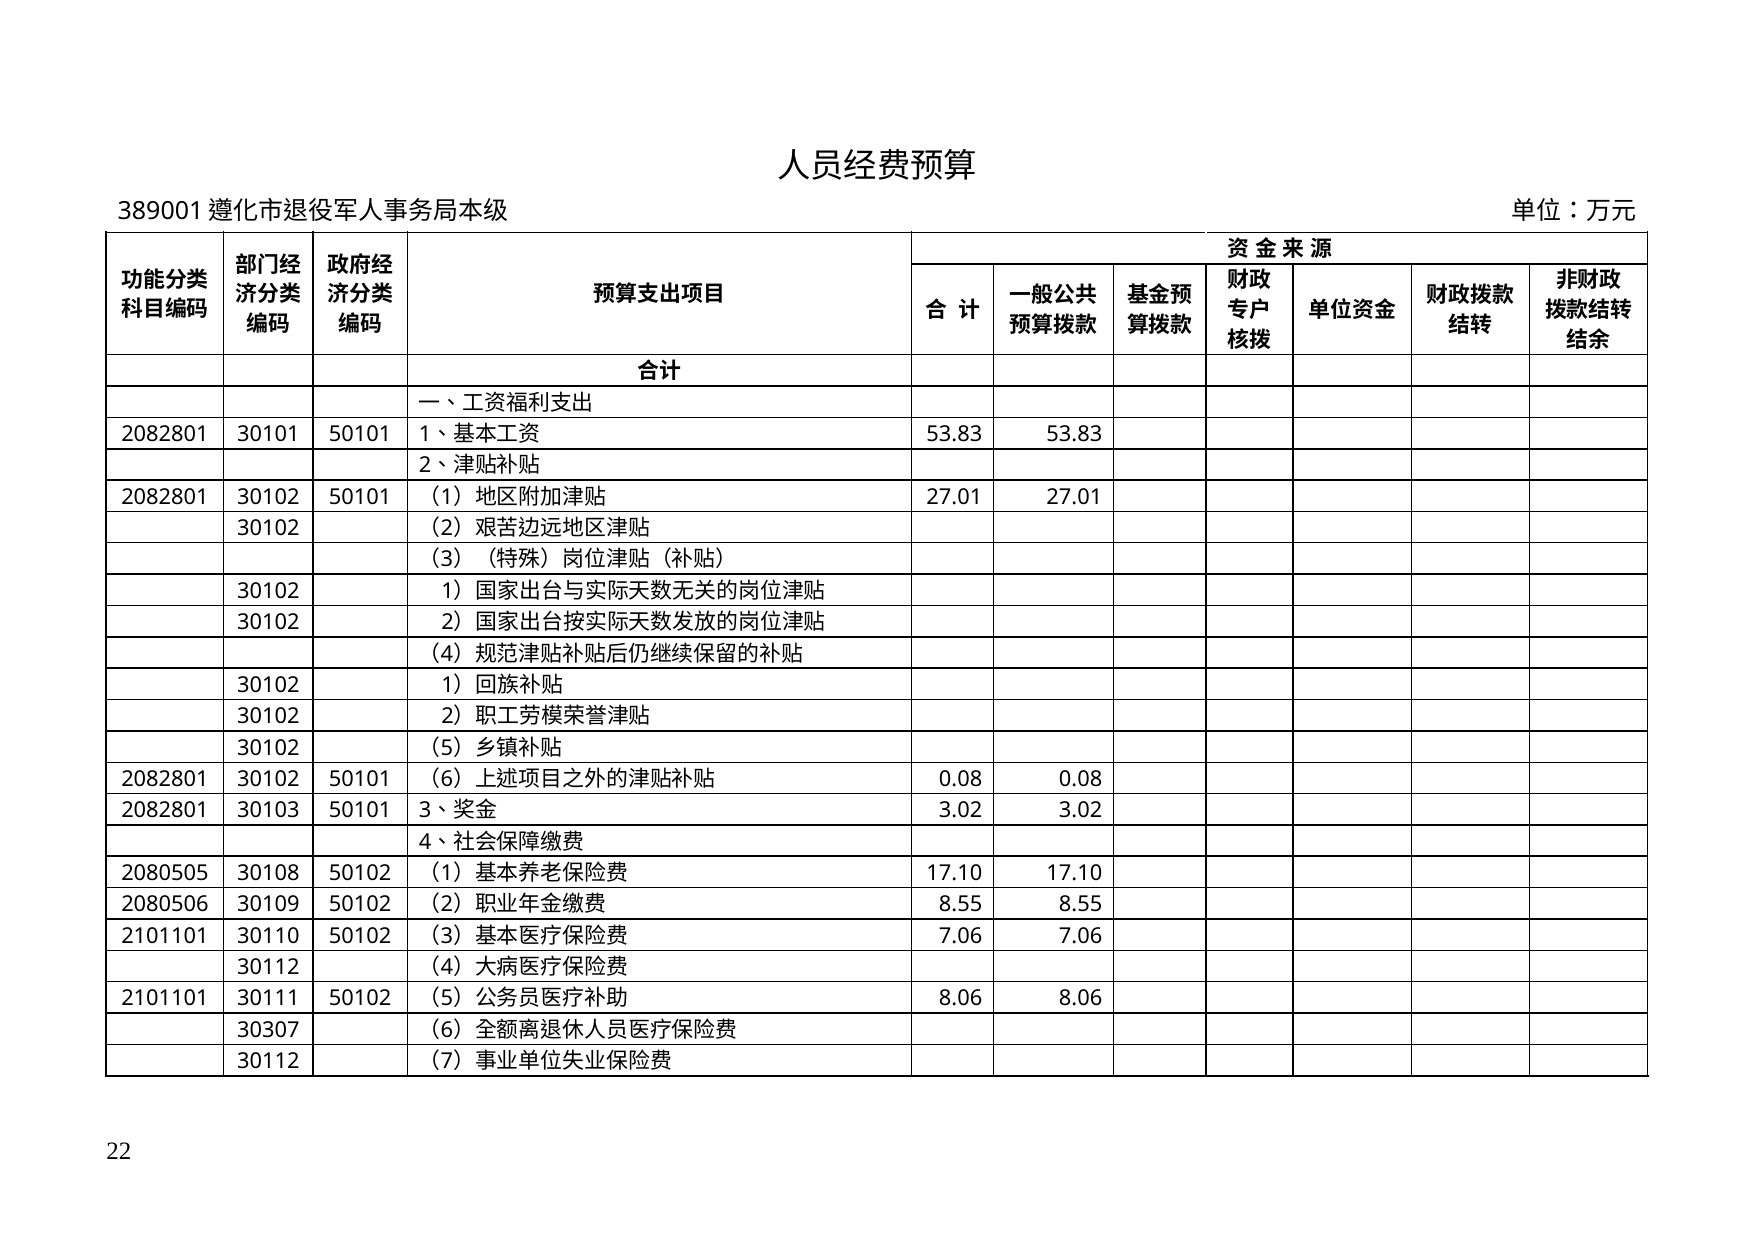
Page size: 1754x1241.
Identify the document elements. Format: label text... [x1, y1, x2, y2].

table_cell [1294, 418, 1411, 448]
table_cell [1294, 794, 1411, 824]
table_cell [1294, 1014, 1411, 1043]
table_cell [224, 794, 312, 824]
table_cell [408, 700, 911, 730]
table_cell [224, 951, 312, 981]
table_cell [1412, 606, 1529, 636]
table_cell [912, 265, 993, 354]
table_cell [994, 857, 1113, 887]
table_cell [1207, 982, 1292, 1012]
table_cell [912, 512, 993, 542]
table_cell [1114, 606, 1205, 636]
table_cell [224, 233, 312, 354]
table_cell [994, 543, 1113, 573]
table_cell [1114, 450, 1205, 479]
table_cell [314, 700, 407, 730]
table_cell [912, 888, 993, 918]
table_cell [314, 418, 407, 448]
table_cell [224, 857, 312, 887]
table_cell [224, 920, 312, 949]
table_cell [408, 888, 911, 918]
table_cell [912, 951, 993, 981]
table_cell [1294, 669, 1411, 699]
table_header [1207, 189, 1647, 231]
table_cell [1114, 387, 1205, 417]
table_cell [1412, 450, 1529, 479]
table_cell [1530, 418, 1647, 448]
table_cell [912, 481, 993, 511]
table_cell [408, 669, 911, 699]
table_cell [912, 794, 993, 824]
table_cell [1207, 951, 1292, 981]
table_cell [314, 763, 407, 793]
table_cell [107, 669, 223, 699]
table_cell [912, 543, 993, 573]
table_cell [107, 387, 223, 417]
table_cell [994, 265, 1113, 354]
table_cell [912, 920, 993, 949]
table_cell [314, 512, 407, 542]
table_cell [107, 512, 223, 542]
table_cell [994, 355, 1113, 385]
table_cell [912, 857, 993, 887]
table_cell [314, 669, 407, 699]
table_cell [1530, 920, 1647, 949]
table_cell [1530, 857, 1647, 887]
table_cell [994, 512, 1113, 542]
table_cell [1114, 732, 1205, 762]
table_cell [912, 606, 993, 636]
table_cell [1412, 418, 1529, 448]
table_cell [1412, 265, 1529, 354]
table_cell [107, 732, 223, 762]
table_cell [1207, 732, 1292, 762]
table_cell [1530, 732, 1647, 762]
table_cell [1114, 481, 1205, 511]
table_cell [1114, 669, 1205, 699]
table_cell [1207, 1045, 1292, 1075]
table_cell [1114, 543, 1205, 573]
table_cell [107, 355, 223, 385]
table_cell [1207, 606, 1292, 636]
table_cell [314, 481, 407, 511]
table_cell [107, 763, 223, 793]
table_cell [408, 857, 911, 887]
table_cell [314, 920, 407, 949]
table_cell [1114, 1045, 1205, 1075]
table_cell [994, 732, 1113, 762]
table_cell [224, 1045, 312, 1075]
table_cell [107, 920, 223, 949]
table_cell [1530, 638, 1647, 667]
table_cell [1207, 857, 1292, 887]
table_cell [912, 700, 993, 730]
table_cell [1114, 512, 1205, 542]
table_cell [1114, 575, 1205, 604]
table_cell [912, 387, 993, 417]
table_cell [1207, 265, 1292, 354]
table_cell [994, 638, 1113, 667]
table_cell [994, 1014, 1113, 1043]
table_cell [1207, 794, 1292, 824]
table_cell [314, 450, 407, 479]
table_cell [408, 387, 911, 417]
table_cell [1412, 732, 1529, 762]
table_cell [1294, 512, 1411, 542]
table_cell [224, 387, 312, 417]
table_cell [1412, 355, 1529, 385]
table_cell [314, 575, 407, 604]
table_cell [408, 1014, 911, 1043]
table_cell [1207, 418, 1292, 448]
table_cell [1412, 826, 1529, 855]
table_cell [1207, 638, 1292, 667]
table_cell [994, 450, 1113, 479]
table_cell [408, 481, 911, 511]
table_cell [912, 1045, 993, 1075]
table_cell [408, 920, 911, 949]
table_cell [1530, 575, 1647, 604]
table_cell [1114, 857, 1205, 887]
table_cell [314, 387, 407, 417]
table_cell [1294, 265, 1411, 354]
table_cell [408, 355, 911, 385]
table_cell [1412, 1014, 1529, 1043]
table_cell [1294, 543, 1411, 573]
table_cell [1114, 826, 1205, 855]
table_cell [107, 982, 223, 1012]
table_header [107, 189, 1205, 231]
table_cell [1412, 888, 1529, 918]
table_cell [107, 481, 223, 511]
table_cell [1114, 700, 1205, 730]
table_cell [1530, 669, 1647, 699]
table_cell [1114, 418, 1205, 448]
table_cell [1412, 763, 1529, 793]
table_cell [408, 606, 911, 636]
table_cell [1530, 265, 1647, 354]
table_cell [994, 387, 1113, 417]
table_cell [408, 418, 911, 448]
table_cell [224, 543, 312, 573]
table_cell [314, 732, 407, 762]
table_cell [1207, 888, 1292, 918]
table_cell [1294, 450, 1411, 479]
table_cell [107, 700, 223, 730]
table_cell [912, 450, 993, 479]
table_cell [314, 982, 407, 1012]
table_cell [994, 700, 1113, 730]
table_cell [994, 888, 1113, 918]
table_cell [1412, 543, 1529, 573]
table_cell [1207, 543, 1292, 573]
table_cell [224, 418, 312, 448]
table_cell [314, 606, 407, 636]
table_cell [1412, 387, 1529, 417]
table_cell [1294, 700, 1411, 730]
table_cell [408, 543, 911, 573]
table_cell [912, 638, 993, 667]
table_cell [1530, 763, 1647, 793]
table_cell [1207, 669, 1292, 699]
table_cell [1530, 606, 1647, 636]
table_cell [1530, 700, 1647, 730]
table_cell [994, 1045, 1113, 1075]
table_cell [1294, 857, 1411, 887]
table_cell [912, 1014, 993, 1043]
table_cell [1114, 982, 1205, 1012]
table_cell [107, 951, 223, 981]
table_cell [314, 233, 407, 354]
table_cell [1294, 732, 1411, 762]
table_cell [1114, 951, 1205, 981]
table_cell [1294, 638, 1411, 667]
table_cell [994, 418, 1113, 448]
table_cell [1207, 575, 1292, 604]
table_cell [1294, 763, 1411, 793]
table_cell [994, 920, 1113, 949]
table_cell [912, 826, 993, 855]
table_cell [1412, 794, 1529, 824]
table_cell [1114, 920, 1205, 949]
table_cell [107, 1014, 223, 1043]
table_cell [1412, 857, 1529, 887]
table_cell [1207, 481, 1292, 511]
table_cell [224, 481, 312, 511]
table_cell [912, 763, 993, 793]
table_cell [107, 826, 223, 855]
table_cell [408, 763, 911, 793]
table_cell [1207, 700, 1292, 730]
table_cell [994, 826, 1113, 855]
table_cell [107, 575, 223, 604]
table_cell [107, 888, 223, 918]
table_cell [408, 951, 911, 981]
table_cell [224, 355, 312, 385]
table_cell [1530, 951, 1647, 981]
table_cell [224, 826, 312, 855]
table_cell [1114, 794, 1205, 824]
text 人员经费预算 [106, 142, 1648, 187]
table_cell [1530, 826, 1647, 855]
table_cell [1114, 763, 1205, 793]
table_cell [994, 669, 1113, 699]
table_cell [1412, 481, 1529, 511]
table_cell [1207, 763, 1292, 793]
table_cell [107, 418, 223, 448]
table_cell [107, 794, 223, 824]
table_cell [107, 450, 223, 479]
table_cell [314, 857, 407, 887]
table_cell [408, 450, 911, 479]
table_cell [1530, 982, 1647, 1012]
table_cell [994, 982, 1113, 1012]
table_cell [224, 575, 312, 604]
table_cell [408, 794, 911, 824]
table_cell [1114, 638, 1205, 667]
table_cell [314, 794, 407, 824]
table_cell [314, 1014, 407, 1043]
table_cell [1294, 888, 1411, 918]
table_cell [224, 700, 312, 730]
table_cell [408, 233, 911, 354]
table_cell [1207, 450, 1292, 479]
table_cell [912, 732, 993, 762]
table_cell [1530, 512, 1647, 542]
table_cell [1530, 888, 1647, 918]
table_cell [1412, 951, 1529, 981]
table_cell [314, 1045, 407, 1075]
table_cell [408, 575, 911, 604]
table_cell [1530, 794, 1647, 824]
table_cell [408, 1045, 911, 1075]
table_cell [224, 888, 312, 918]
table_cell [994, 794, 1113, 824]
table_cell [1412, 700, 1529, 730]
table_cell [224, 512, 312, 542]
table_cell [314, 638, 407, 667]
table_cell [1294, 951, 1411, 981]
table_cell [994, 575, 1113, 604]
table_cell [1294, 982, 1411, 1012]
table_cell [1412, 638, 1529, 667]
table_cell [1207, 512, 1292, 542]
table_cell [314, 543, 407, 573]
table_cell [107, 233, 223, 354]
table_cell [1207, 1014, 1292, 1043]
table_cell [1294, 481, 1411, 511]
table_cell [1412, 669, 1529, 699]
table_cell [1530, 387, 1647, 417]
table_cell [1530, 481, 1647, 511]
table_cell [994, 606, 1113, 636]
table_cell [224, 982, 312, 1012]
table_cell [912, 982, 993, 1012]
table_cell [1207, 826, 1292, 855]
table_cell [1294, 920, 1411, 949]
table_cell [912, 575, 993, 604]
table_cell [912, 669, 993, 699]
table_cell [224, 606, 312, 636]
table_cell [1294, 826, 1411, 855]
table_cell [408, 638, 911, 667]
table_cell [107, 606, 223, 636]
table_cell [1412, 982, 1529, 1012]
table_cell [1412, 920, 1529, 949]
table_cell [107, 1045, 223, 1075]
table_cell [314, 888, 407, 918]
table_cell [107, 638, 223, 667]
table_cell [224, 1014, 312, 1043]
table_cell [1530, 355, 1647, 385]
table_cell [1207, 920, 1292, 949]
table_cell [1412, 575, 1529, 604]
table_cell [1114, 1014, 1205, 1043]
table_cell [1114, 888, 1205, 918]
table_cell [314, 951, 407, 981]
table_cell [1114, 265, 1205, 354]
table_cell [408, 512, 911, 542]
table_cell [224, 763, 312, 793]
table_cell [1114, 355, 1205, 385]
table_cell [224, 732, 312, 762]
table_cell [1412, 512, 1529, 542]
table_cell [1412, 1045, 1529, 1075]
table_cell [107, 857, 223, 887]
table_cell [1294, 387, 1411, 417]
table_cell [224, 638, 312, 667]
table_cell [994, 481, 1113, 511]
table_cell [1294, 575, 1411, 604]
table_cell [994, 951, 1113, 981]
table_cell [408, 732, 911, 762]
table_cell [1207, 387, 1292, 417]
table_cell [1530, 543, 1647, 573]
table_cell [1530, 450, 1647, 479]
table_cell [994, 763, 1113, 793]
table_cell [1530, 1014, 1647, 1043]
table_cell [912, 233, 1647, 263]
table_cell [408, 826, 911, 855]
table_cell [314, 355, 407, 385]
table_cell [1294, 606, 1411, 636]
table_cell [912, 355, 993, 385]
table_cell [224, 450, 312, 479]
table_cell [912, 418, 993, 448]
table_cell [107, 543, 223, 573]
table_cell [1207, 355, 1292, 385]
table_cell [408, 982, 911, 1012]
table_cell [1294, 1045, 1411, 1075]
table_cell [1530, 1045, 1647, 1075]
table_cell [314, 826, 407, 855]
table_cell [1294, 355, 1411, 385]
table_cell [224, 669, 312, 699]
